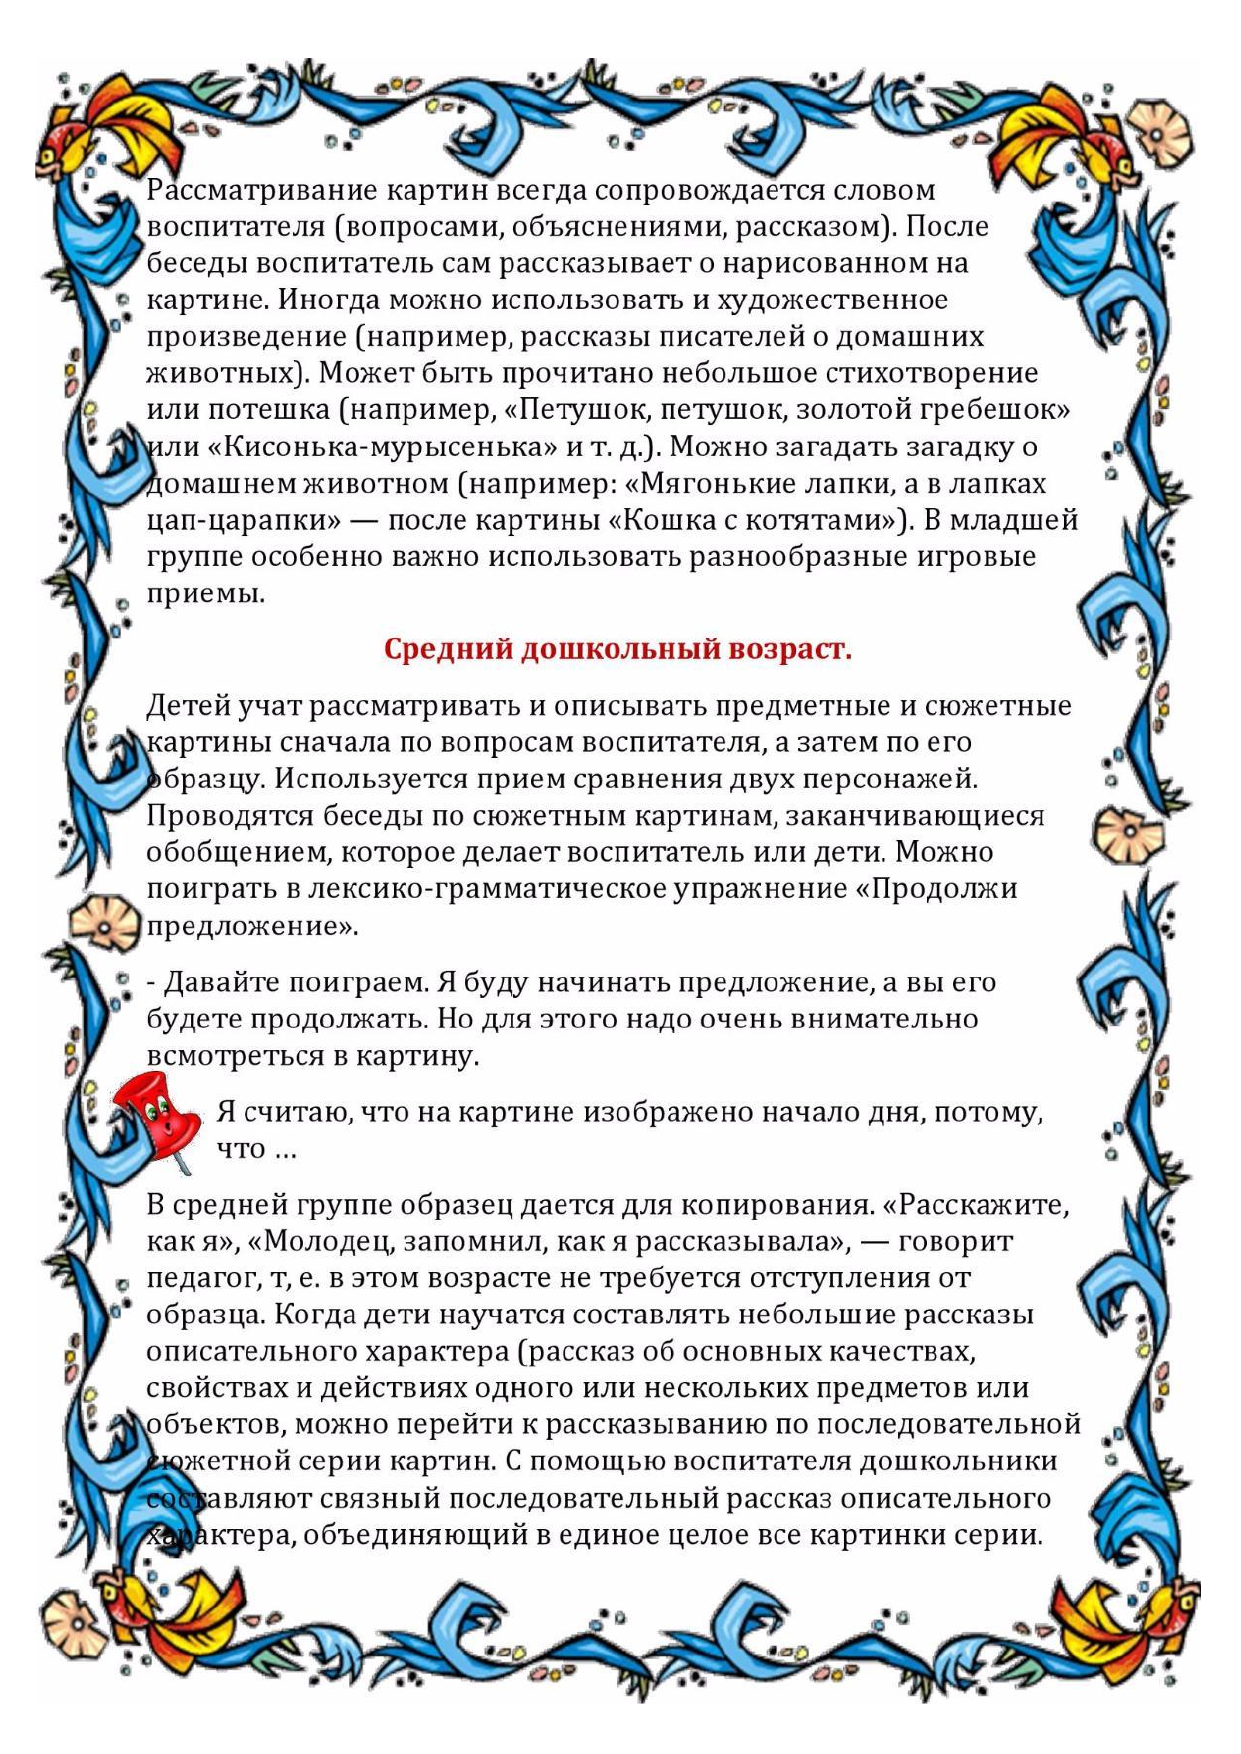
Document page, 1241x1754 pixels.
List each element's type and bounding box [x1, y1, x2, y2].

picture [35, 58, 1201, 1704]
